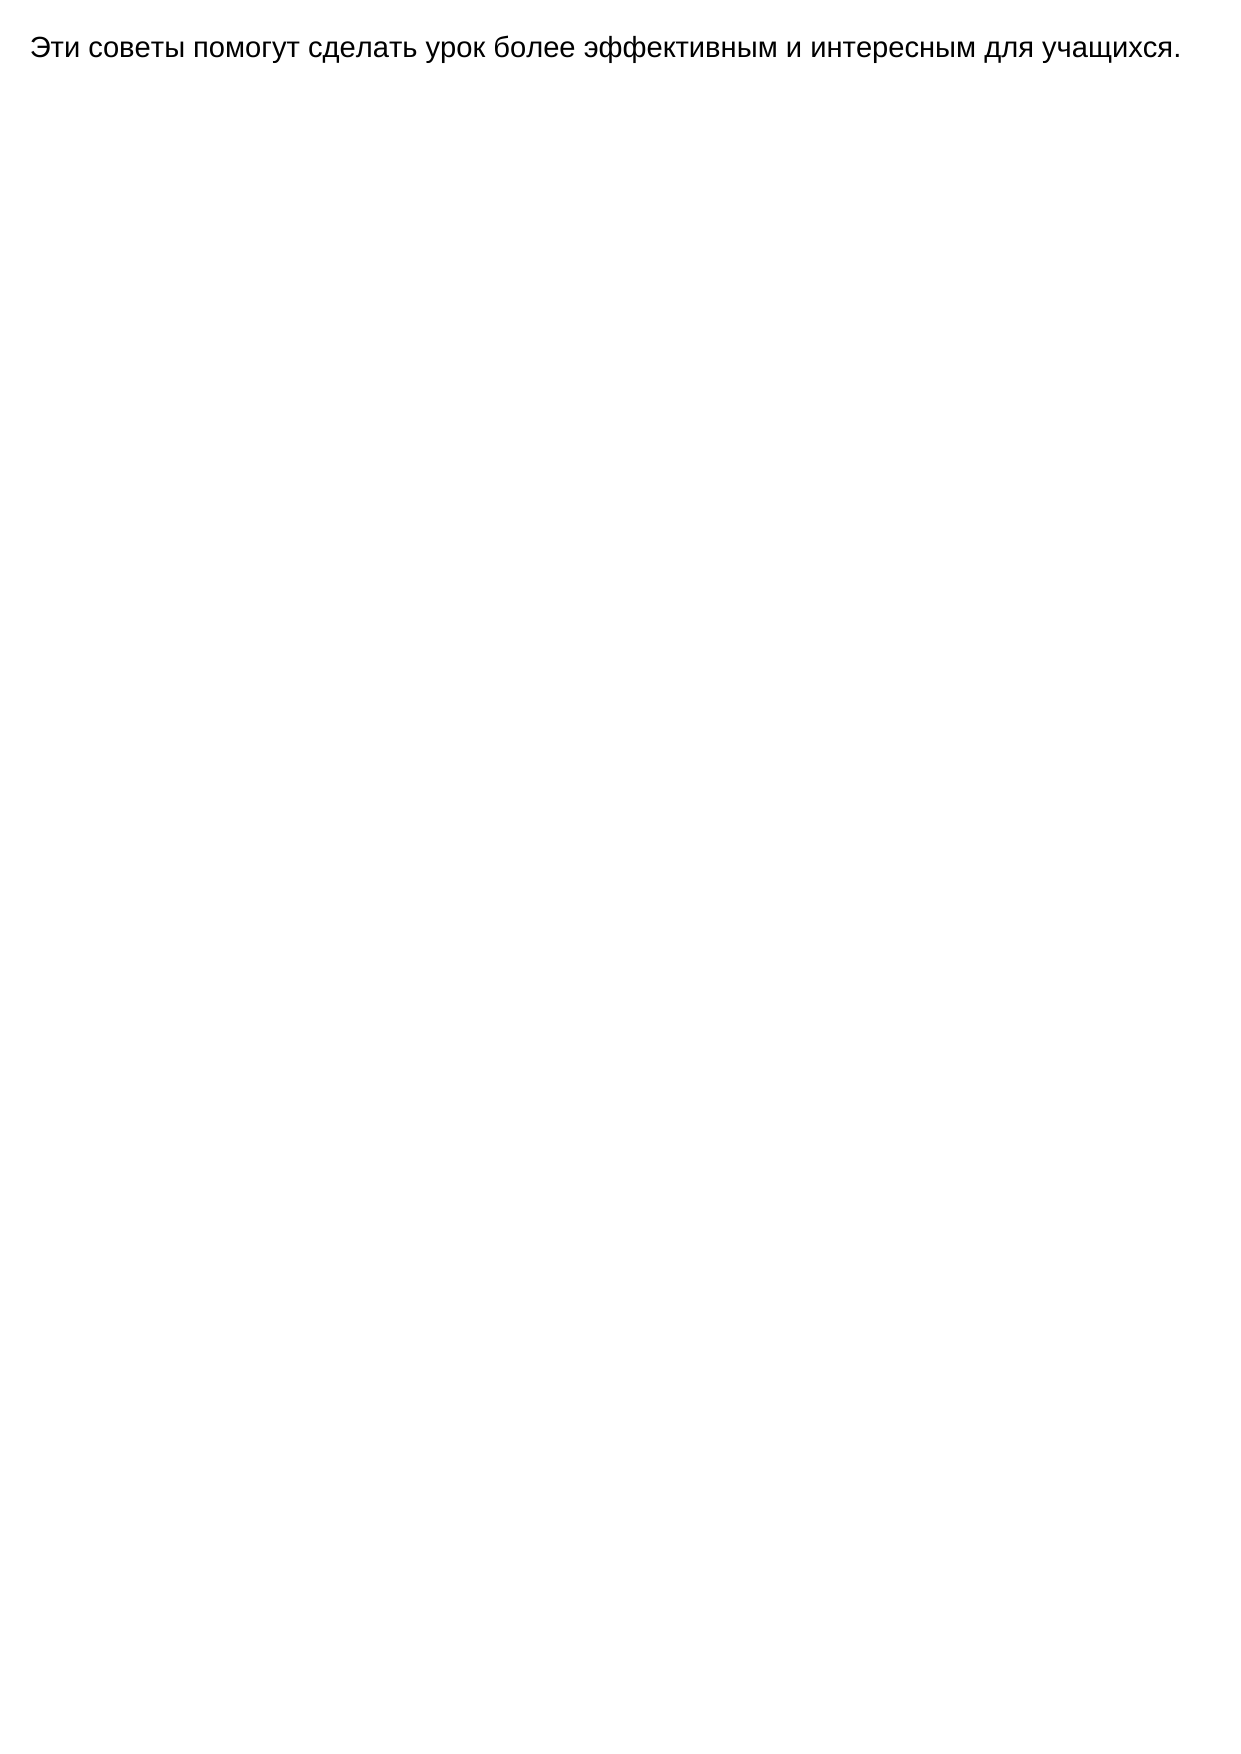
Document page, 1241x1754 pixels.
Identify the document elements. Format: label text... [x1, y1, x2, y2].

text Эти советы помогут сделать урок более эффективным и интересным для учащихся. [29, 29, 1211, 63]
